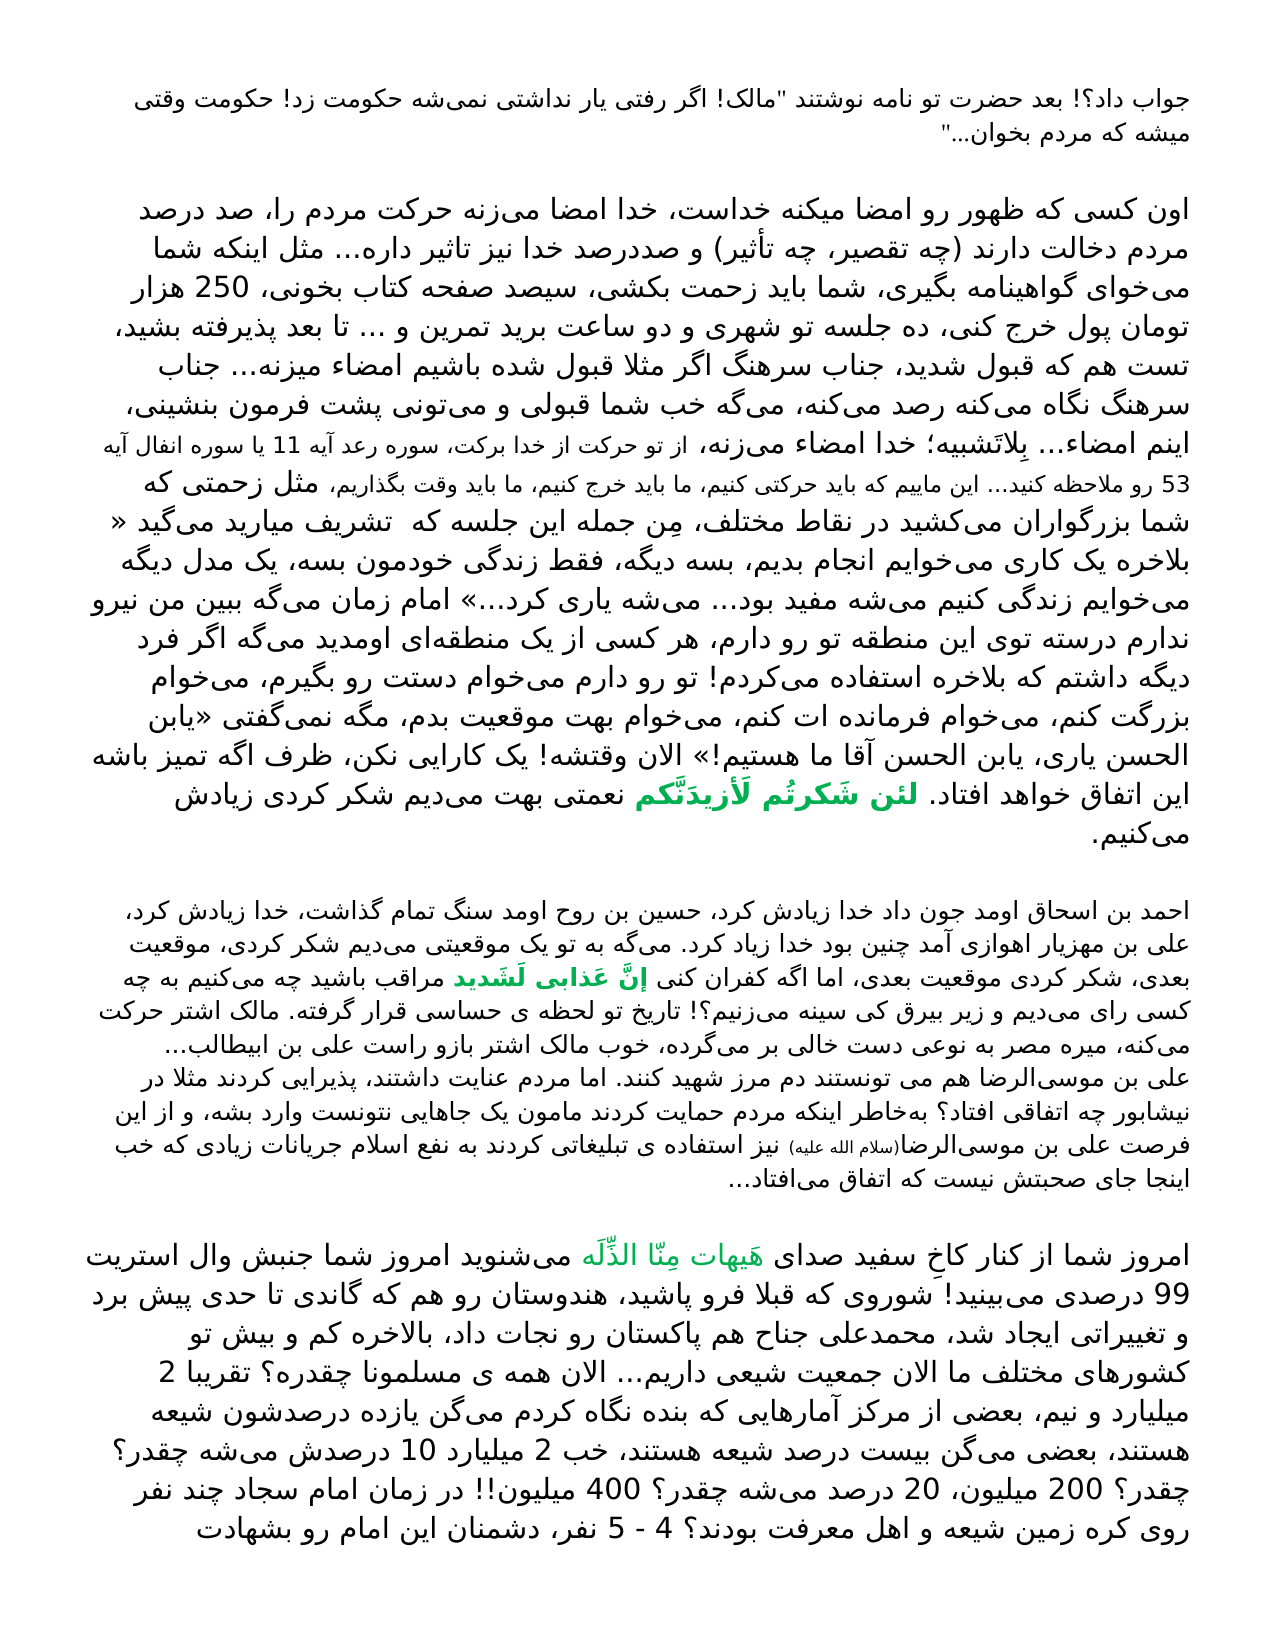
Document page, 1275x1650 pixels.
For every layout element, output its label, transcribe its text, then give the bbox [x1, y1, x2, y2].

text احمد بن اسحاق اومد جون داد خدا زیادش کرد، حسین بن روح اومد سنگ تمام گذاشت، خدا زیادش کرد، علی بن مهزیار اهوازی آمد چنین بود خدا زیاد کرد. می‌گه به تو یک موقعیتی می‌دیم شکر کردی، موقعیت بعدی، شکر کردی موقعیت بعدی، اما اگه کفران کنی إنَّ عَذابی لَشَدید مراقب باشید چه می‌کنیم به چه کسی رای می‌دیم و زیر بیرق کی سینه می‌زنیم؟! تاریخ تو لحظه ی حساسی قرار گرفته. مالک اشتر حرکت می‌کنه، میره مصر به نوعی دست خالی بر می‌گرده، خوب مالک اشتر بازو راست علی بن ابیطالب... [84, 896, 1191, 1059]
text اون کسی که ظهور رو امضا میکنه خداست، خدا امضا می‌زنه حرکت مردم را، صد درصد مردم دخالت دارند (چه تقصیر، چه تأثیر) و صددرصد خدا نیز تاثیر داره... مثل اینکه شما می‌خوای گواهینامه بگیری، شما باید زحمت بکشی، سیصد صفحه کتاب بخونی، 250 هزار تومان پول خرج کنی، ده جلسه تو شهری و دو ساعت برید تمرین و ... تا بعد پذیرفته بشید، تست هم که قبول شدید، جناب سرهنگ اگر مثلا قبول شده باشیم امضاء میزنه... جناب سرهنگ نگاه می‌کنه رصد می‌کنه، می‌گه خب شما قبولی و می‌تونی پشت فرمون بنشینی، اینم امضاء... بِلاتَشبیه؛ خدا امضاء می‌زنه، از تو حرکت از خدا برکت، سوره رعد آیه 11 یا سوره انفال آیه 53 رو ملاحظه کنید... این ماییم که باید حرکتی کنیم، ما باید خرج کنیم، ما باید وقت بگذاریم، مثل زحمتی که شما بزرگواران می‌کشید در نقاط مختلف، مِن جمله این جلسه که تشریف میارید می‌گید « بلاخره یک کاری می‌خوایم انجام بدیم، بسه دیگه، فقط زندگی خودمون بسه، یک مدل دیگه می‌خوایم زندگی کنیم می‌شه مفید بود... می‌شه یاری کرد...» امام زمان می‌گه ببین من نیرو ندارم درسته توی این منطقه تو رو دارم، هر کسی از یک منطقه‌ای اومدید می‌گه اگر فرد دیگه داشتم که بلاخره استفاده می‌کردم! تو رو دارم می‌خوام دستت رو بگیرم، می‌خوام بزرگت کنم، می‌خوام فرمانده ات کنم، می‌خوام بهت موقعیت بدم، مگه نمی‌گفتی «یابن الحسن یاری، یابن الحسن آقا ما هستیم!» الان وقتشه! یک کارایی نکن، ظرف اگه تمیز باشه این اتفاق خواهد افتاد. لئن شَکرتُم لَأزیدَنَّکم نعمتی بهت می‌دیم شکر کردی زیادش می‌کنیم. [84, 193, 1191, 850]
text علی بن موسی‌الرضا هم می تونستند دم مرز شهید کنند. اما مردم عنایت داشتند، پذیرایی کردند مثلا در نیشابور چه اتفاقی افتاد؟ به‌خاطر اینکه مردم حمایت کردند مامون یک جاهایی نتونست وارد بشه، و از این فرصت علی بن موسی‌الرضا(سلام الله علیه) نیز استفاده ی تبلیغاتی کردند به نفع اسلام جریانات زیادی که خب اینجا جای صحبتش نیست که اتفاق می‌افتاد... [84, 1063, 1191, 1193]
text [84, 84, 1191, 147]
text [84, 1239, 1191, 1545]
